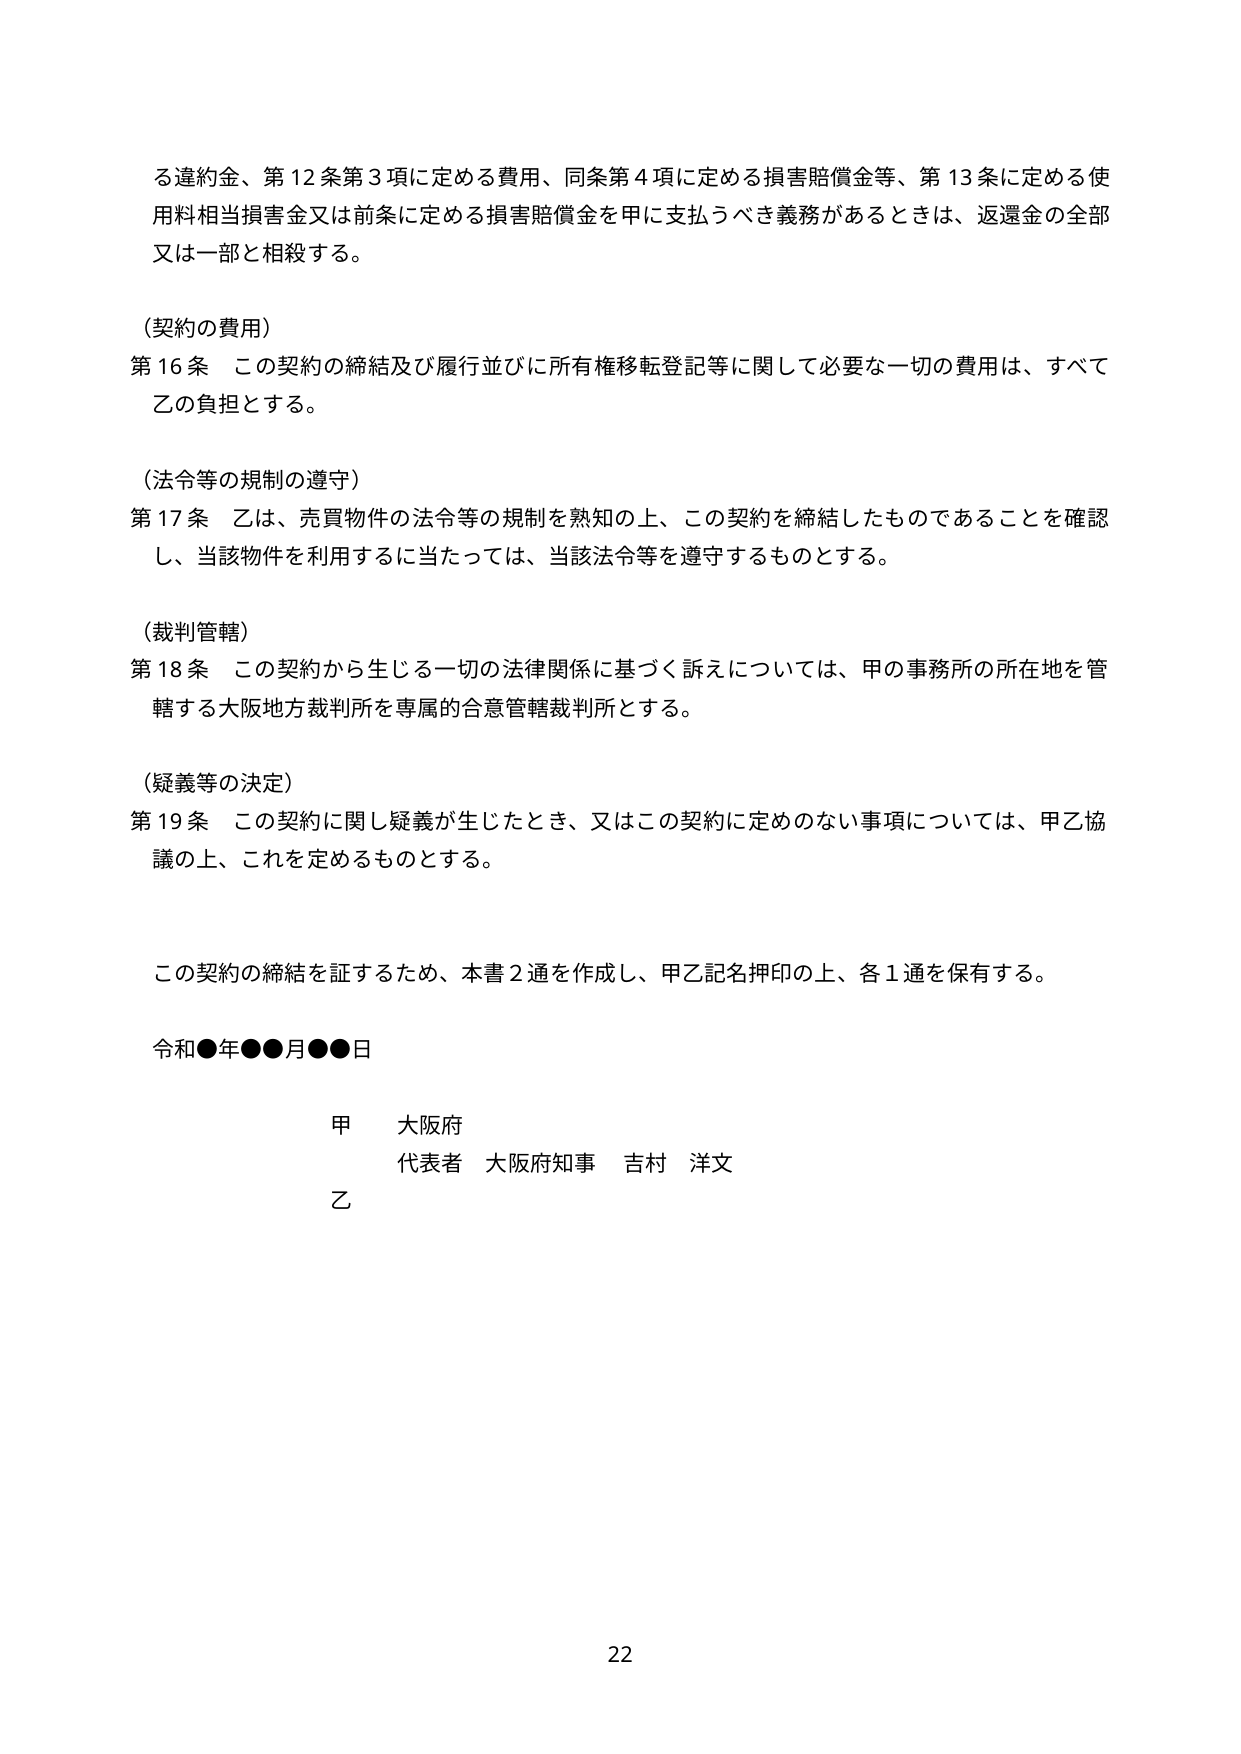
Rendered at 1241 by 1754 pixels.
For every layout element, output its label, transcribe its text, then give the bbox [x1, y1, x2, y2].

text 第19条 この契約に関し疑義が生じたとき、又はこの契約に定めのない事項については、甲乙協議の上、これを定めるものとする。 [130, 801, 1110, 877]
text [130, 157, 1110, 270]
text （契約の費用） [130, 308, 1110, 346]
text 第18条 この契約から生じる一切の法律関係に基づく訴えについては、甲の事務所の所在地を管轄する大阪地方裁判所を専属的合意管轄裁判所とする。 [130, 649, 1110, 725]
text 第17条 乙は、売買物件の法令等の規制を熟知の上、この契約を締結したものであることを確認し、当該物件を利用するに当たっては、当該法令等を遵守するものとする。 [130, 498, 1110, 574]
text （法令等の規制の遵守） [130, 460, 1110, 498]
text 令和●年●●月●●日 [130, 1029, 1110, 1067]
text 代表者 大阪府知事 吉村 洋文 [130, 1142, 1110, 1180]
text 甲 大阪府 [130, 1104, 1110, 1142]
text 乙 [130, 1180, 1110, 1218]
text （裁判管轄） [130, 612, 1110, 649]
text （疑義等の決定） [130, 763, 1110, 801]
text この契約の締結を証するため、本書２通を作成し、甲乙記名押印の上、各１通を保有する。 [130, 953, 1110, 991]
text 第16条 この契約の締結及び履行並びに所有権移転登記等に関して必要な一切の費用は、すべて乙の負担とする。 [130, 346, 1110, 422]
